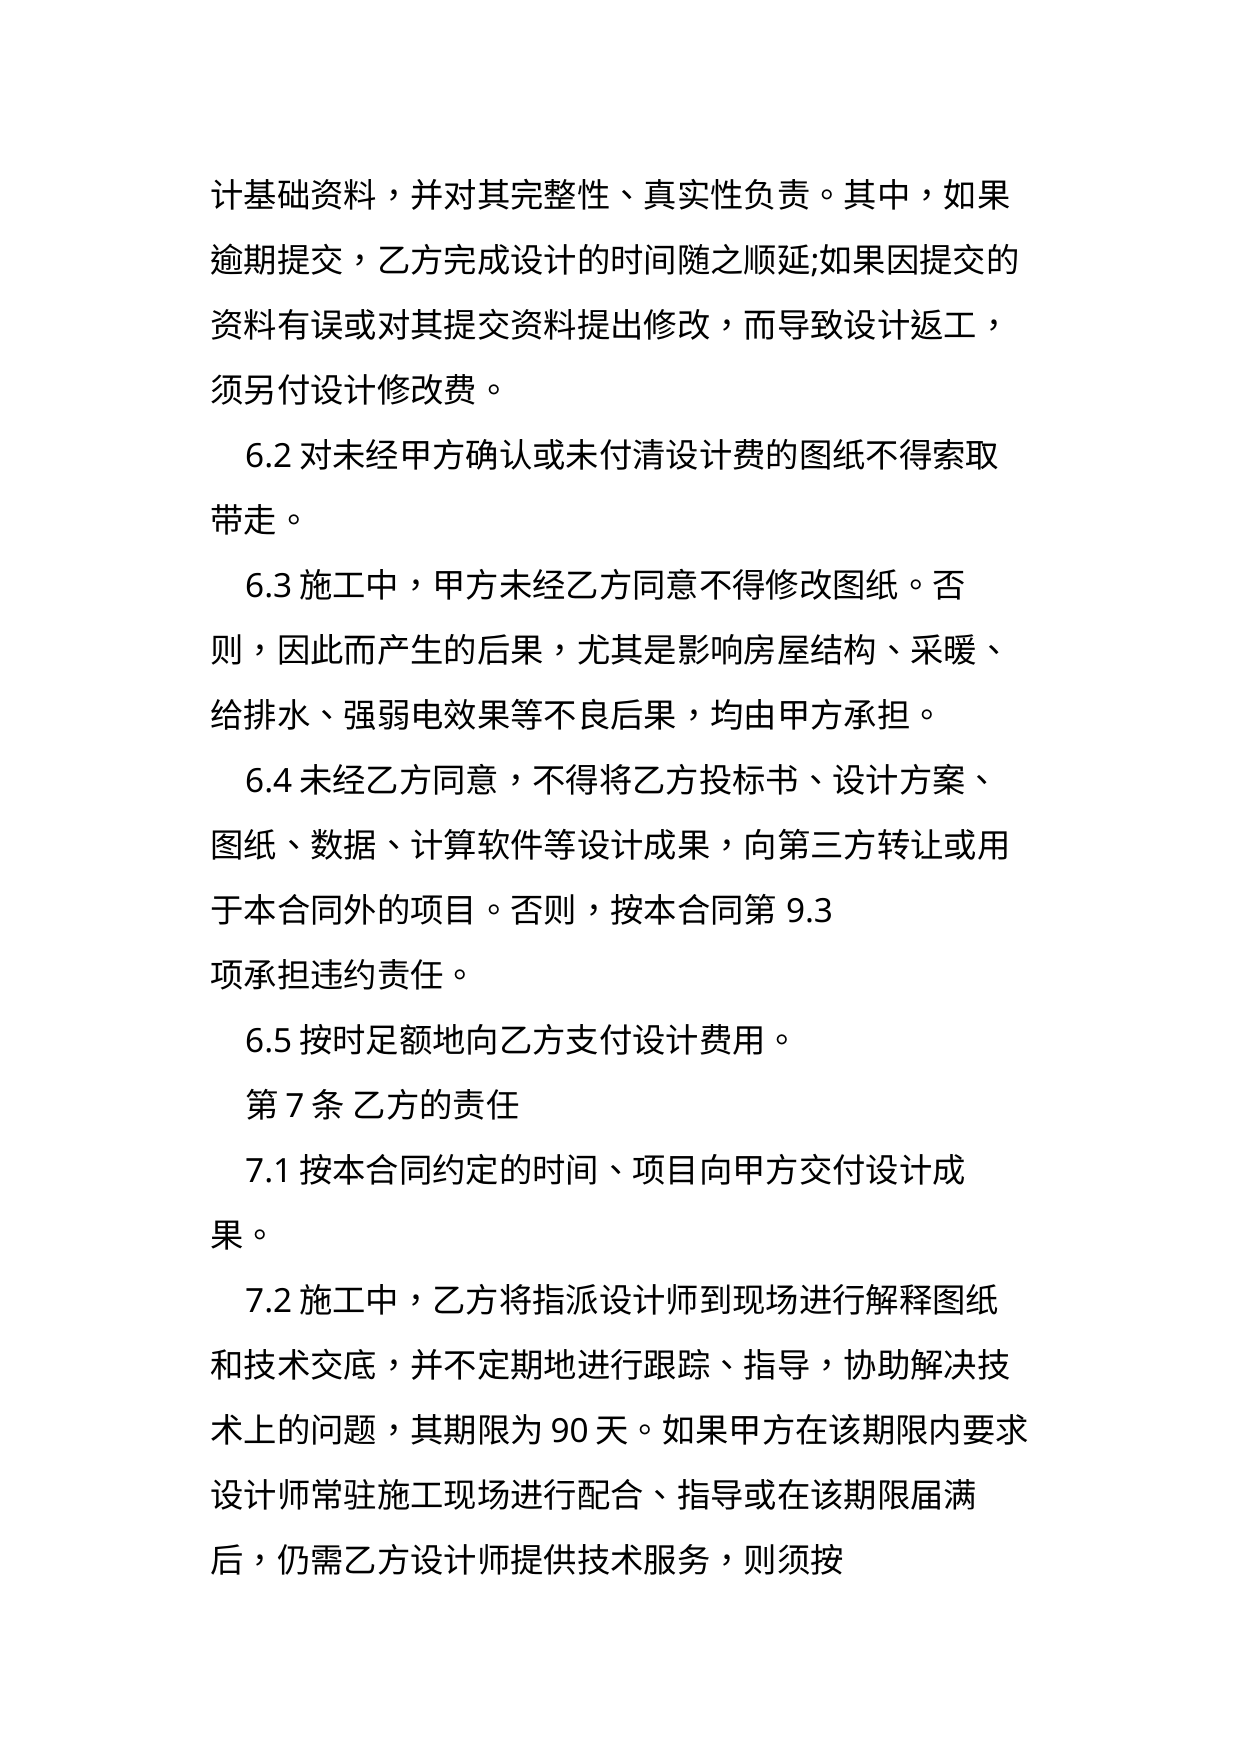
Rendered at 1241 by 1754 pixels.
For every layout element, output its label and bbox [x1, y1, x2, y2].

text [210, 162, 1030, 1592]
